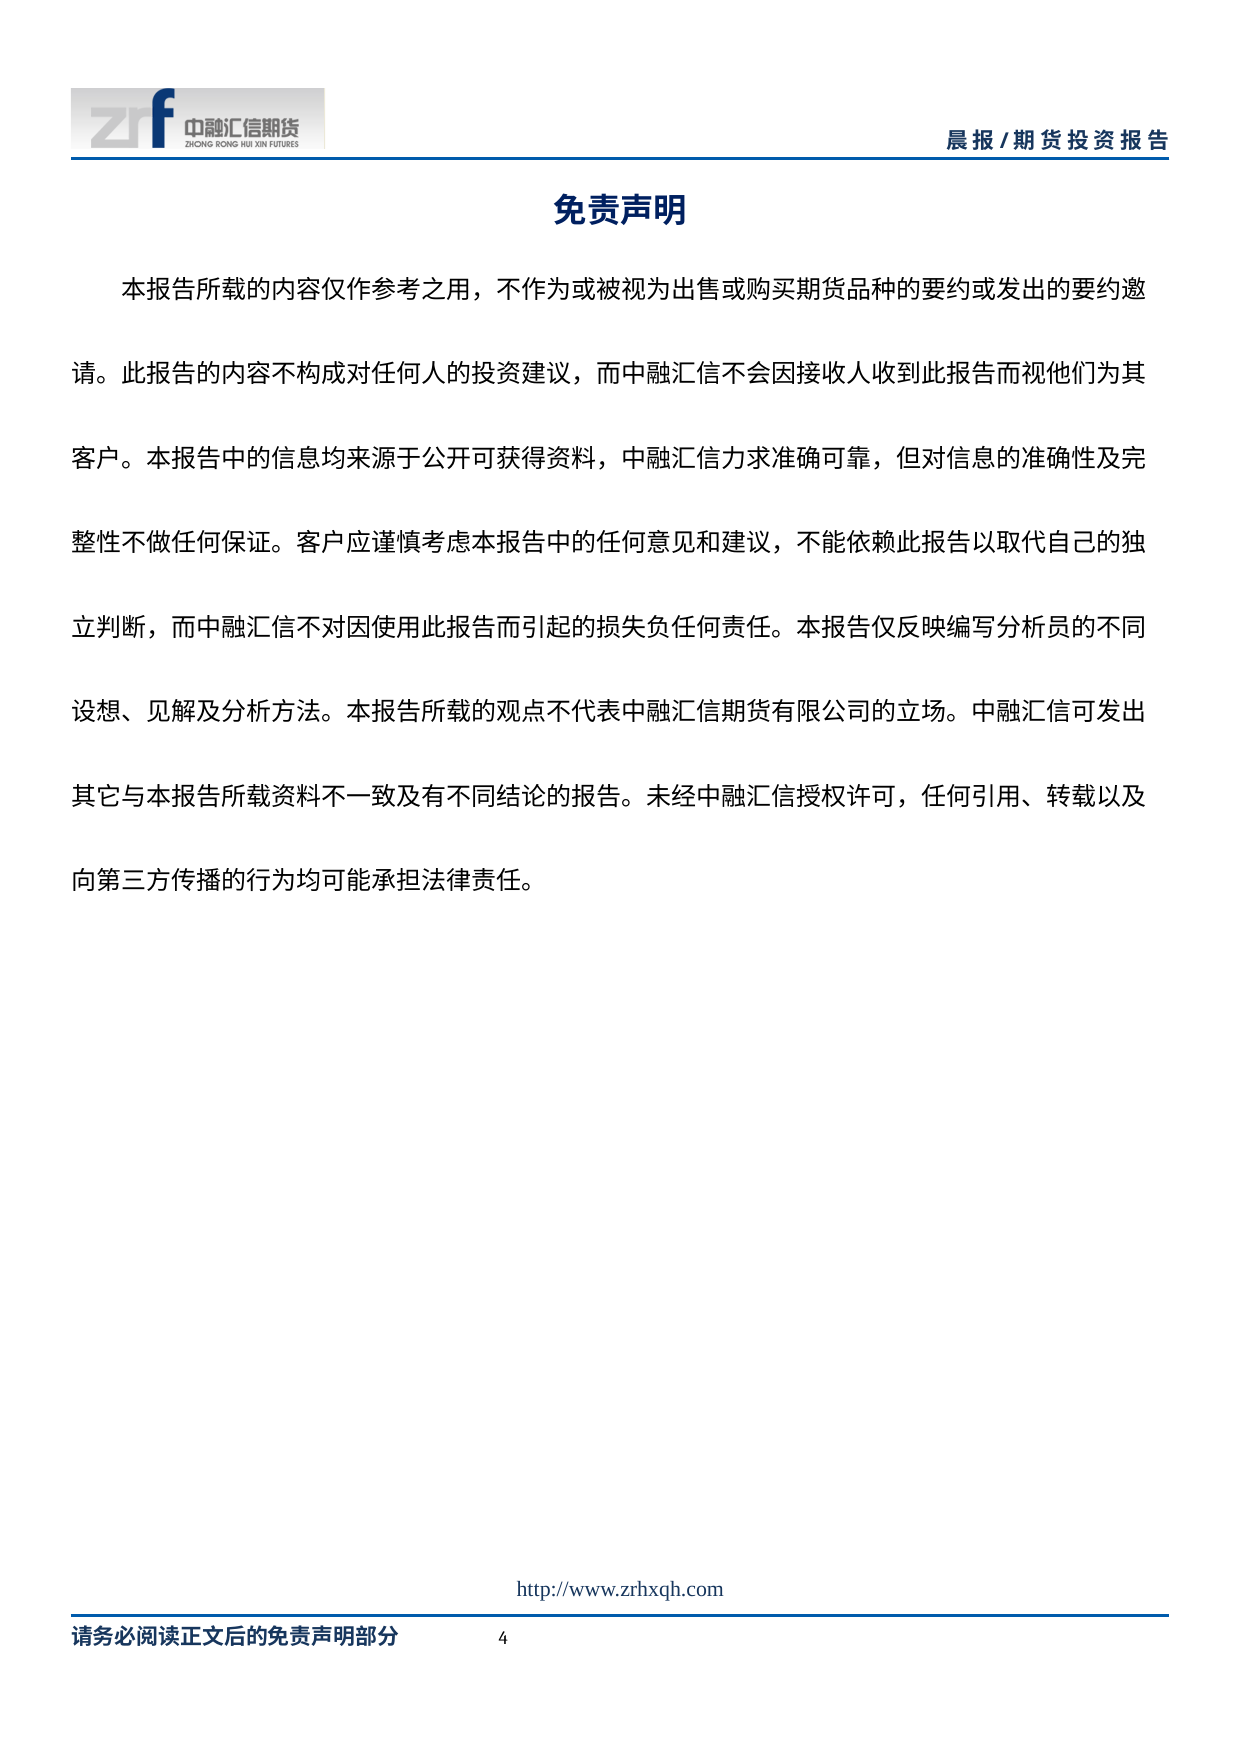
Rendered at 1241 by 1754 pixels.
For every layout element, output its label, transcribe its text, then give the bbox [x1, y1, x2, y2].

text 免责声明 [71, 176, 1169, 241]
text 本报告所载的内容仅作参考之用，不作为或被视为出售或购买期货品种的要约或发出的要约邀请。此报告的内容不构成对任何人的投资建议，而中融汇信不会因接收人收到此报告而视他们为其客户。本报告中的信息均来源于公开可获得资料，中融汇信力求准确可靠，但对信息的准确性及完整性不做任何保证。客户应谨慎考虑本报告中的任何意见和建议，不能依赖此报告以取代自己的独立判断，而中融汇信不对因使用此报告而引起的损失负任何责任。本报告仅反映编写分析员的不同设想、见解及分析方法。本报告所载的观点不代表中融汇信期货有限公司的立场。中融汇信可发出其它与本报告所载资料不一致及有不同结论的报告。未经中融汇信授权许可，任何引用、转载以及向第三方传播的行为均可能承担法律责任。 [71, 255, 1169, 911]
picture [70, 88, 326, 149]
